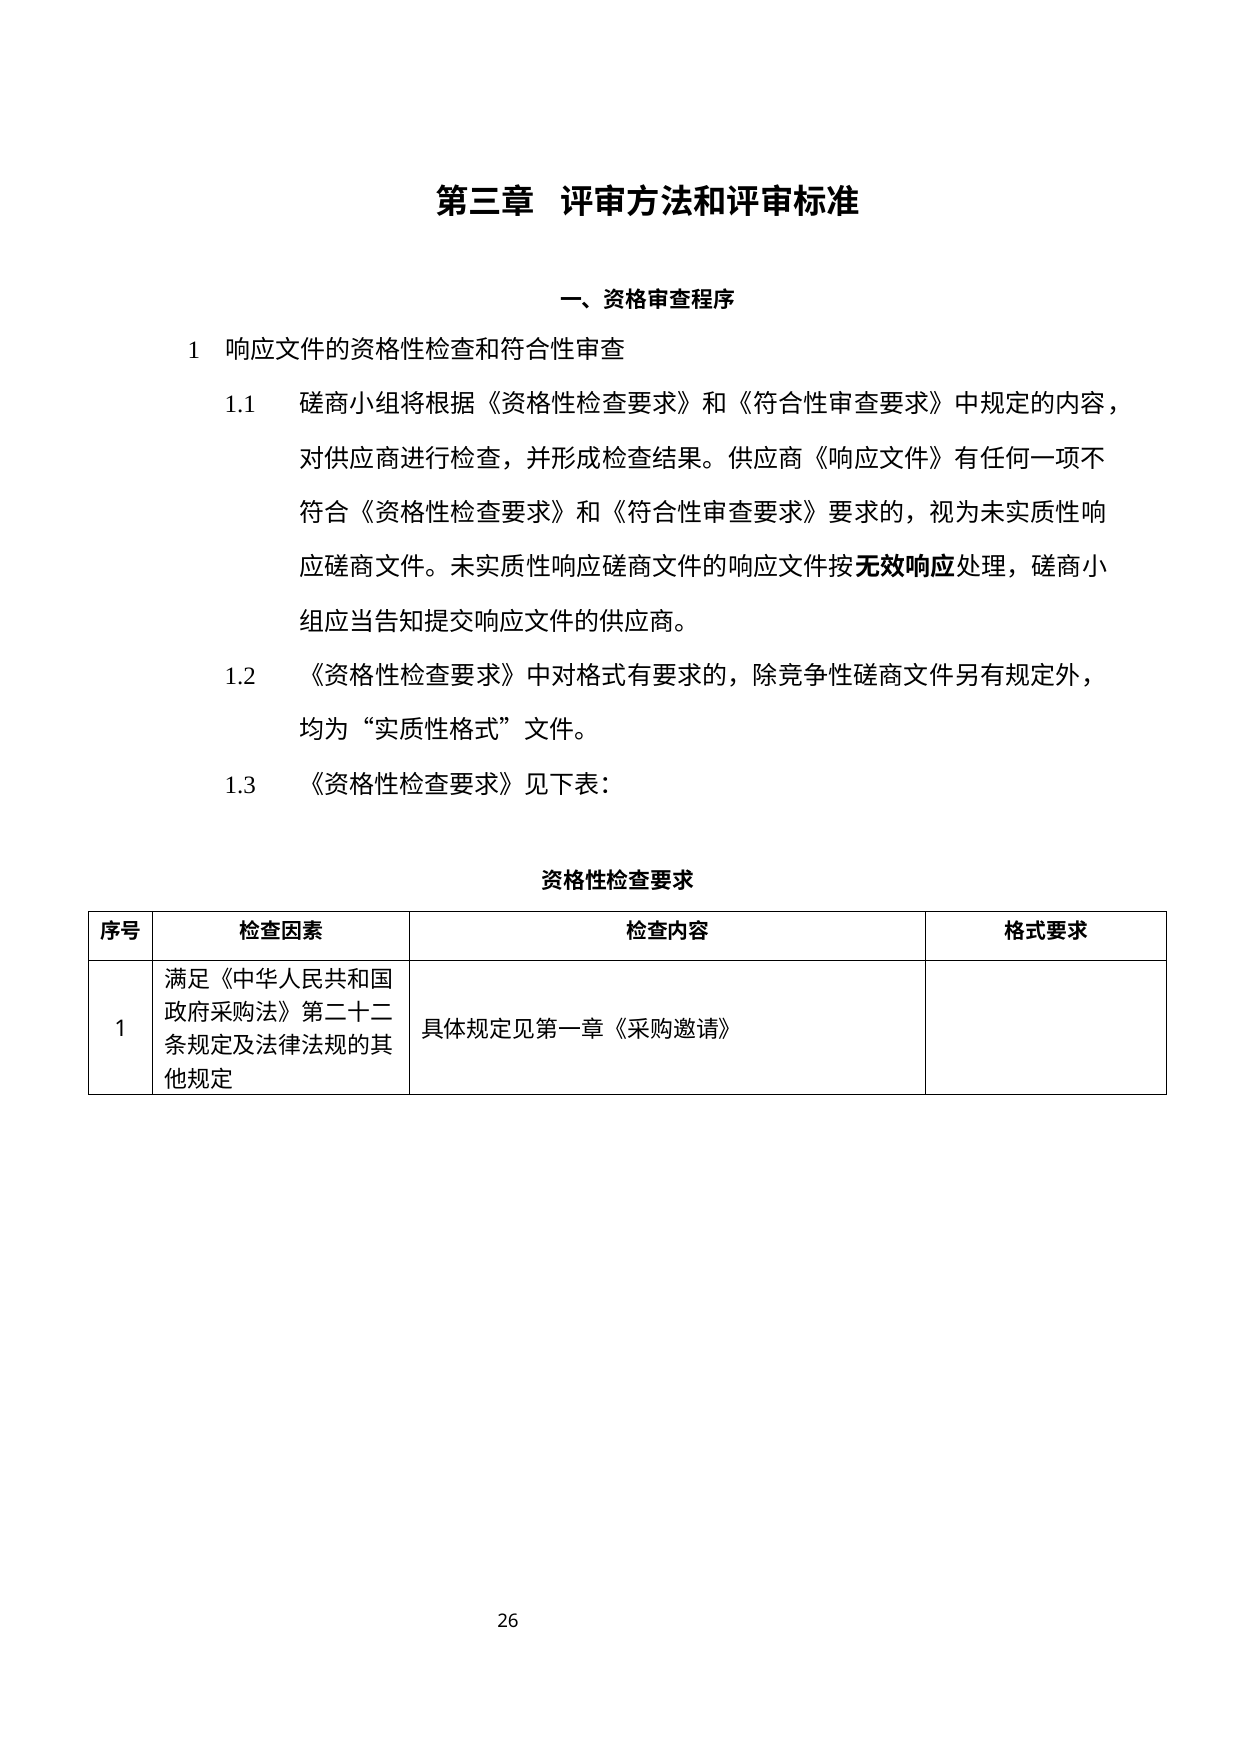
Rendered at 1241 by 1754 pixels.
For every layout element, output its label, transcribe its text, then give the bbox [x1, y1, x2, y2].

table_cell 满足《中华人民共和国政府采购法》第二十二条规定及法律法规的其他规定 [153, 961, 409, 1094]
text 资格性检查要求 [299, 863, 1107, 895]
list 磋商小组将根据《资格性检查要求》和《符合性审查要求》中规定的内容，对供应商进行检查，并形成检查结果。供应商《响应文件》有任何一项不符合《资格性检查要求》和《符合性审查要求》要求的，视为未实质性响应磋商文件。未实质性响应磋商文件的响应文件按无效响应处理，磋商小组应当告知提交响应文件的供应商。 [224, 384, 1107, 637]
table_header 序号 [89, 912, 152, 960]
list 《资格性检查要求》见下表： [224, 764, 1107, 801]
table_cell 具体规定见第一章《采购邀请》 [410, 961, 925, 1094]
subtitle 评审方法和评审标准 [187, 175, 1107, 223]
table_header 检查内容 [410, 912, 925, 960]
table_cell [926, 961, 1166, 1094]
table_cell 1 [89, 961, 152, 1094]
table_header 格式要求 [926, 912, 1166, 960]
subtitle 一、资格审查程序 [187, 282, 1107, 313]
list 《资格性检查要求》中对格式有要求的，除竞争性磋商文件另有规定外，均为“实质性格式”文件。 [224, 656, 1107, 746]
table_header 检查因素 [153, 912, 409, 960]
list 响应文件的资格性检查和符合性审查 [187, 329, 1107, 366]
